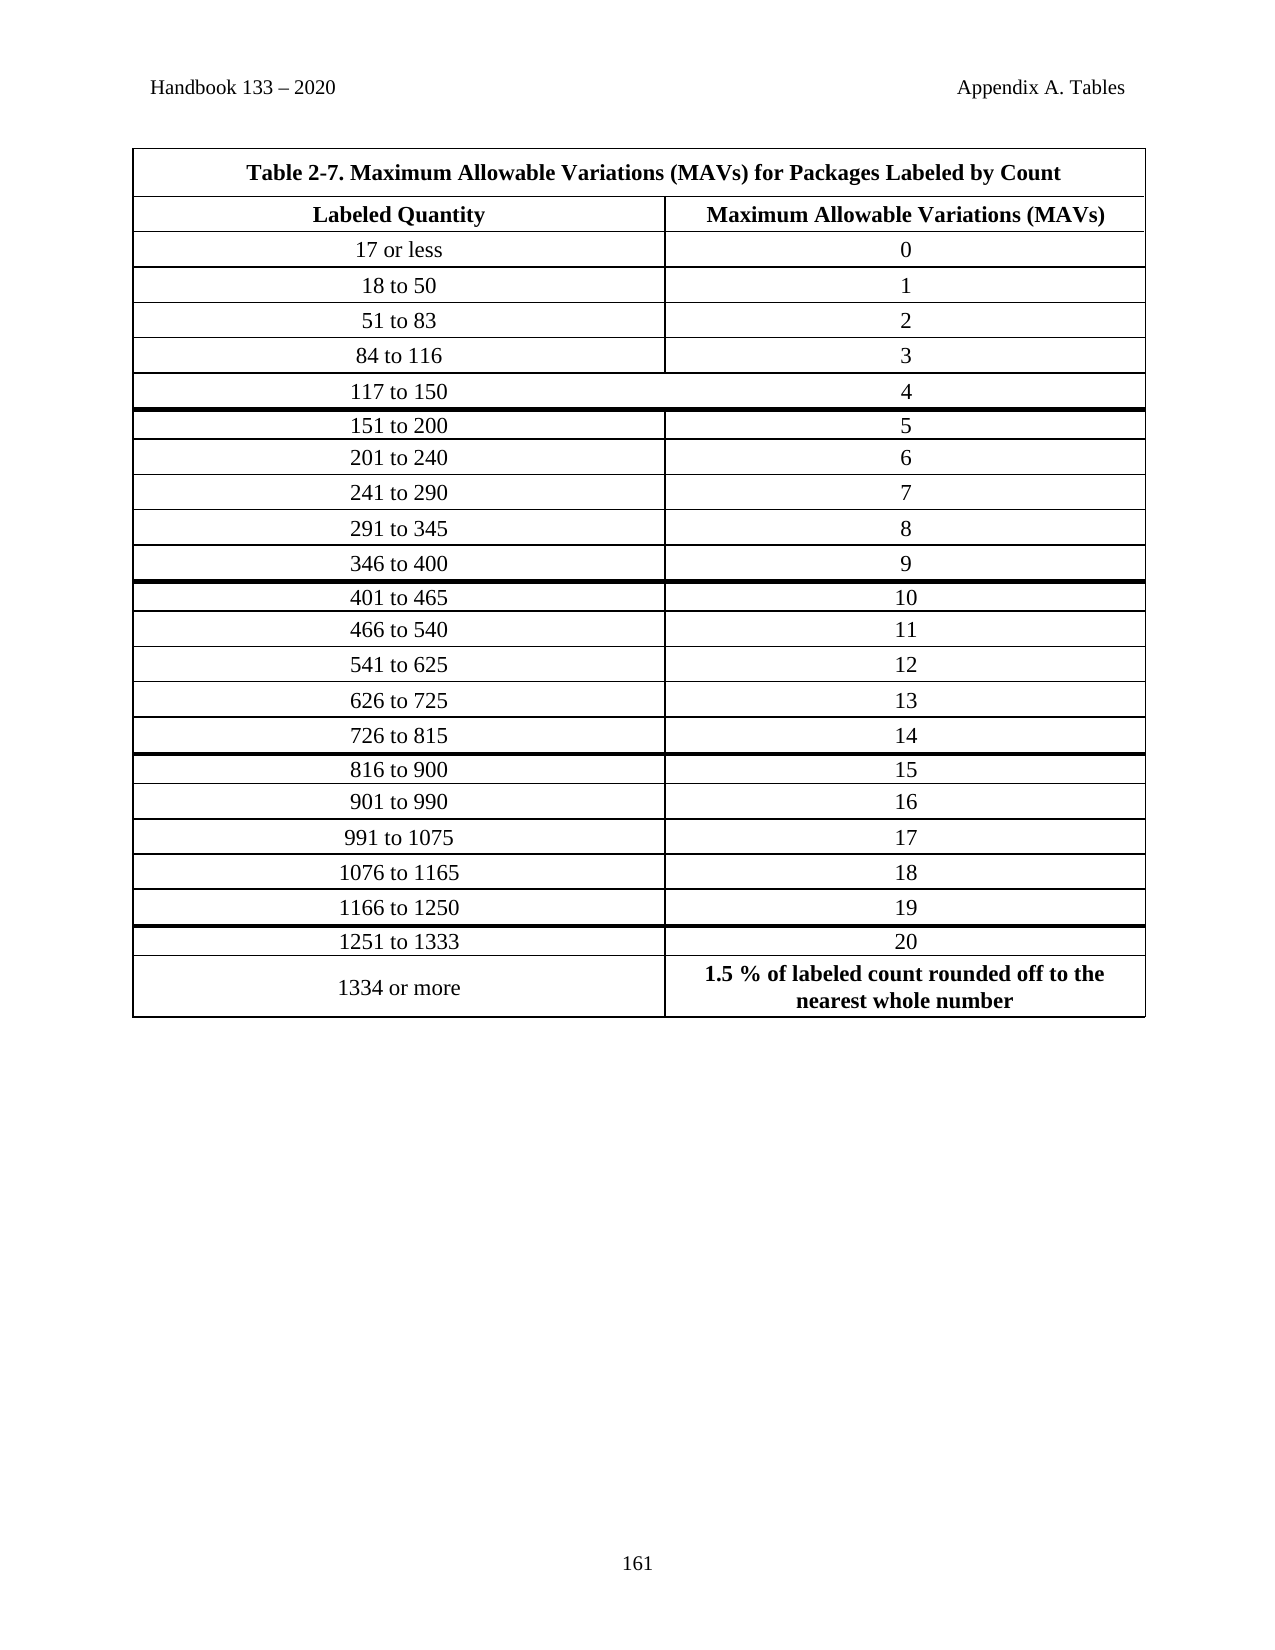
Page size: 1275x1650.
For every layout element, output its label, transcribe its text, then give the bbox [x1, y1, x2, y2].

table_cell 20 [666, 928, 1145, 954]
table_cell 5 [666, 412, 1145, 438]
table_cell Maximum Allowable Variations (MAVs) [666, 196, 1145, 231]
table_cell 1166 to 1250 [134, 890, 664, 923]
table_cell 291 to 345 [134, 510, 664, 544]
table_cell 541 to 625 [134, 647, 664, 681]
table_cell 2 [666, 303, 1145, 337]
table_cell 18 to 50 [134, 268, 664, 302]
table_cell 401 to 465 [134, 584, 664, 610]
table_header Table 2-7. Maximum Allowable Variations (MAVs) for Packages Labeled by Count [134, 149, 1145, 196]
table_cell 84 to 116 [134, 338, 664, 372]
table_cell 3 [666, 338, 1145, 372]
table_cell 10 [666, 584, 1145, 610]
table_cell 241 to 290 [134, 475, 664, 509]
table_cell 117 to 150 [134, 374, 665, 407]
table_cell 816 to 900 [134, 756, 664, 782]
table_cell 4 [665, 374, 1145, 407]
table_cell 17 [666, 820, 1145, 853]
table_cell 346 to 400 [134, 546, 664, 579]
table_cell 1 [666, 268, 1145, 302]
table_cell 1334 or more [134, 956, 664, 1016]
table_cell 1076 to 1165 [134, 855, 664, 888]
table_cell 51 to 83 [134, 303, 664, 337]
table_cell 466 to 540 [134, 612, 664, 646]
table_cell 151 to 200 [134, 412, 664, 438]
table_cell 0 [666, 231, 1145, 266]
table_cell 16 [666, 784, 1145, 818]
table_cell 13 [666, 682, 1145, 716]
table_cell 726 to 815 [134, 718, 664, 751]
table_cell 901 to 990 [134, 784, 664, 818]
table_cell 1.5 % of labeled count rounded off to the nearest whole number [666, 956, 1145, 1016]
table_cell 12 [666, 647, 1145, 681]
table_cell 6 [666, 440, 1145, 474]
table_cell 626 to 725 [134, 682, 664, 716]
table_cell 14 [666, 718, 1145, 751]
table_cell 8 [666, 510, 1145, 544]
table_cell 991 to 1075 [134, 820, 664, 853]
table_cell 11 [666, 612, 1145, 646]
table_cell 9 [666, 546, 1145, 579]
table_cell 201 to 240 [134, 440, 664, 474]
table_cell 15 [666, 756, 1145, 782]
table_cell 17 or less [134, 232, 664, 266]
table_cell Labeled Quantity [134, 197, 664, 231]
table_cell 1251 to 1333 [134, 928, 664, 954]
table_cell 19 [666, 890, 1145, 923]
table_cell 7 [666, 475, 1145, 509]
table_cell 18 [666, 855, 1145, 888]
